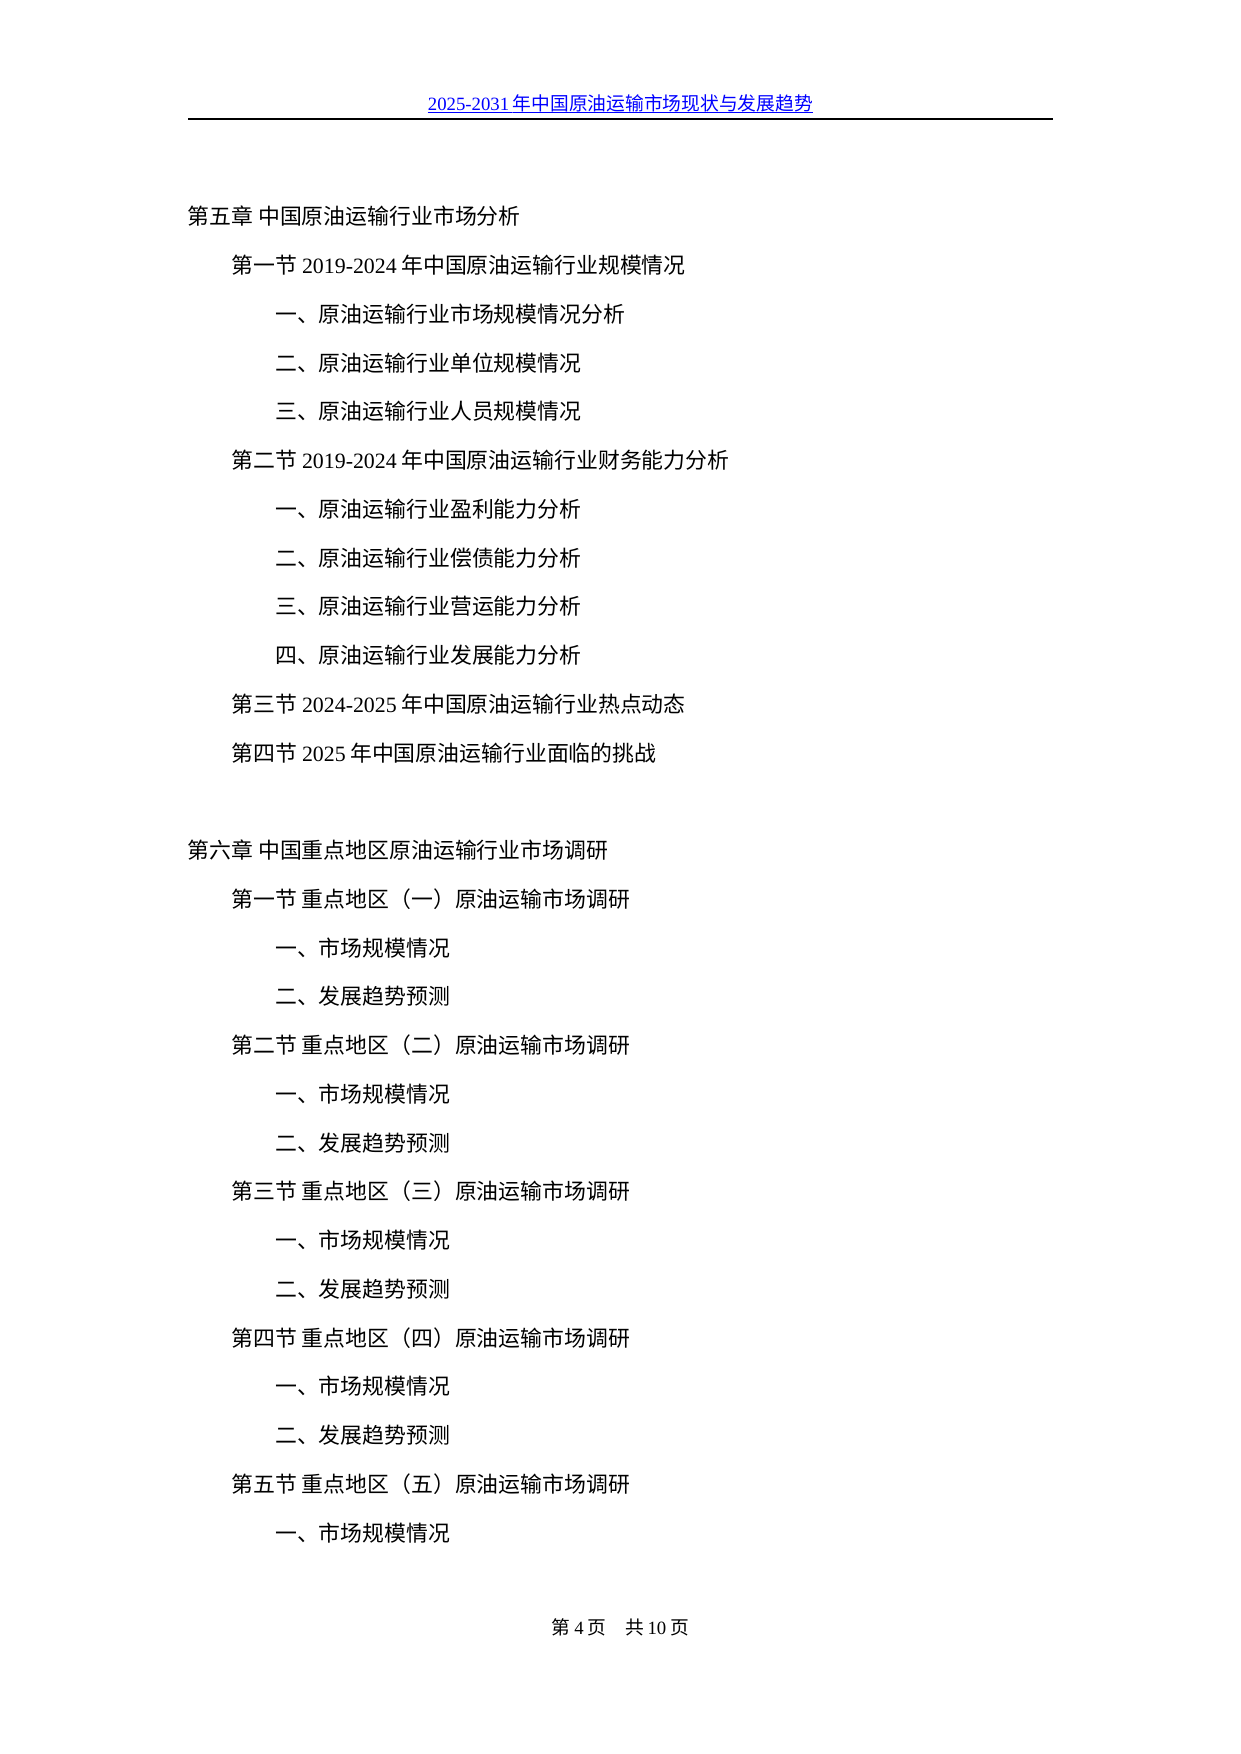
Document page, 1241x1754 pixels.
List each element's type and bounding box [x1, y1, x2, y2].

text [187, 150, 1053, 1548]
